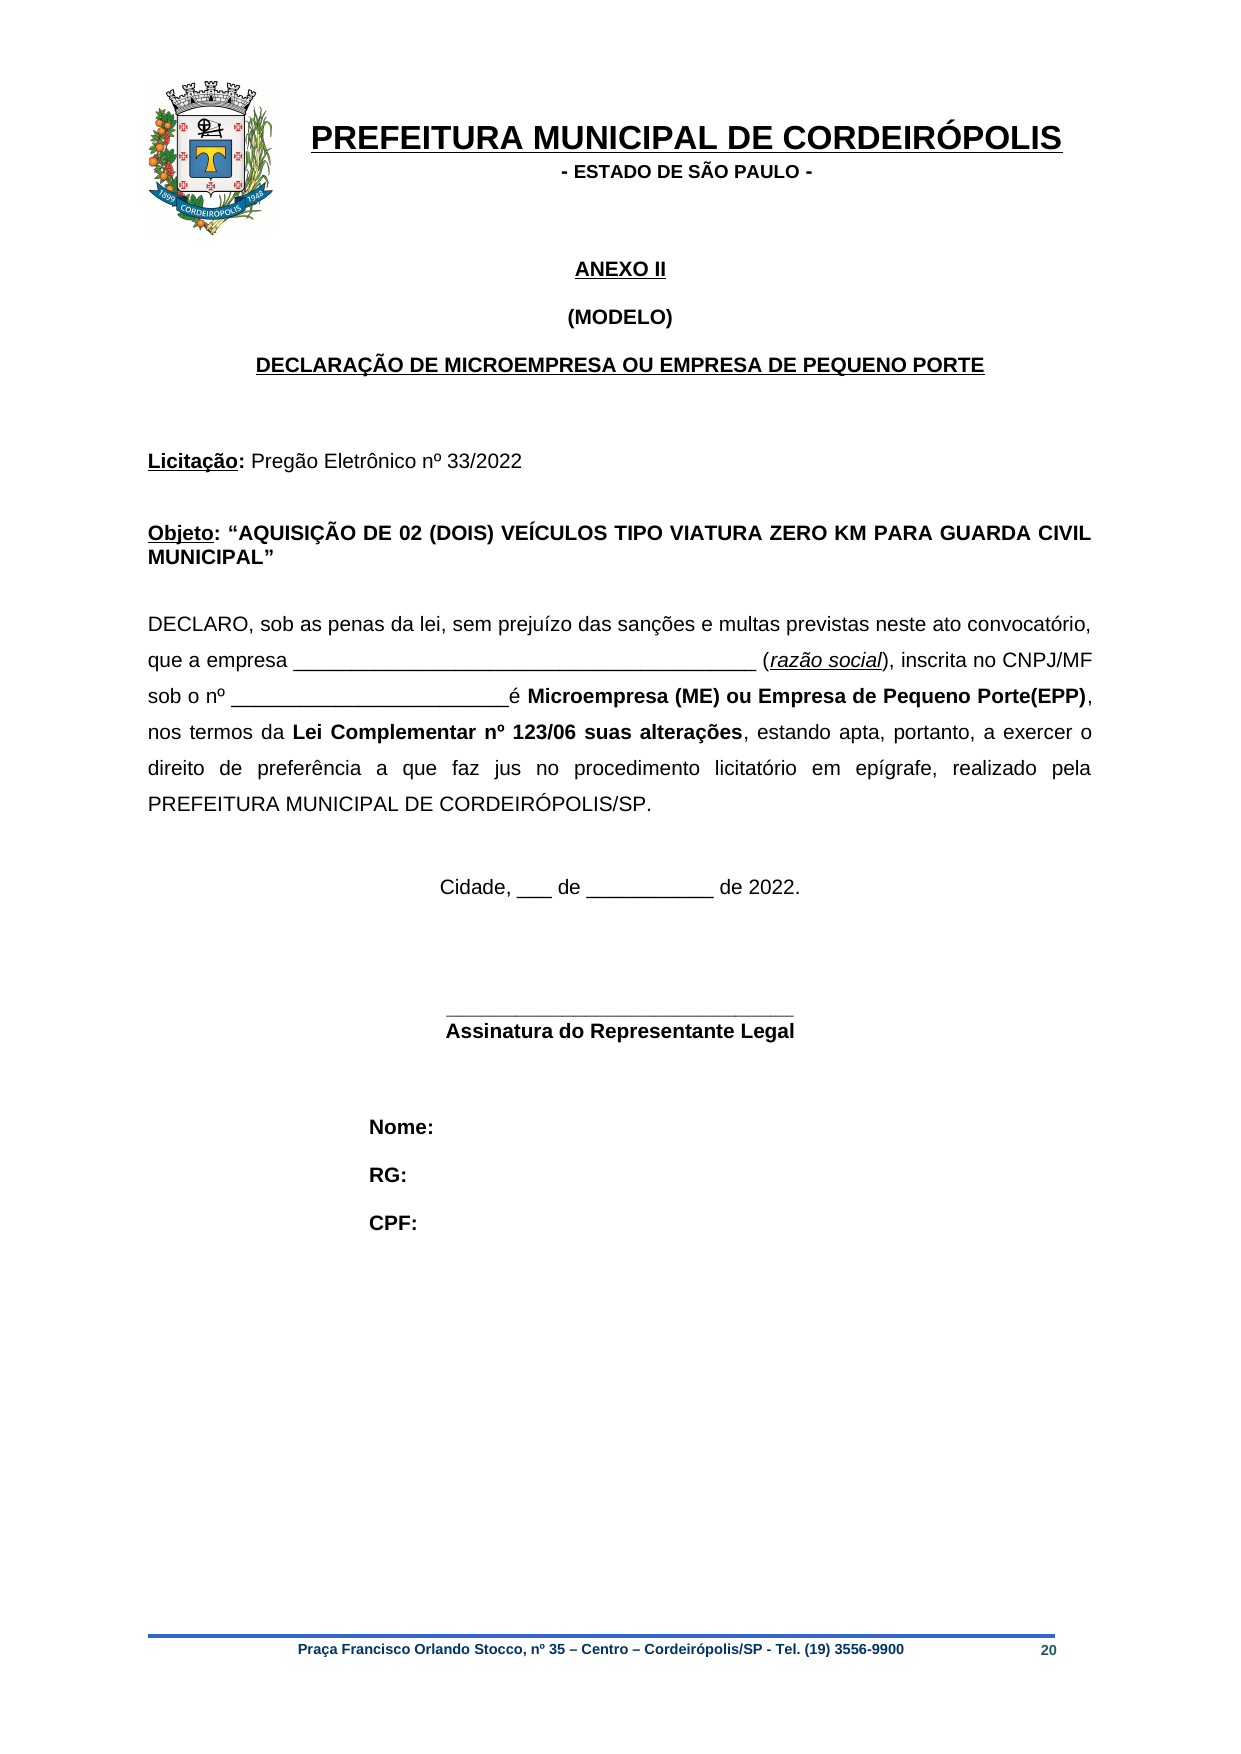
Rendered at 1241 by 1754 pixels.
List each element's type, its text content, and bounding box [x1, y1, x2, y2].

text Licitação: Pregão Eletrônico nº 33/2022 [148, 449, 1093, 473]
text CPF: [369, 1211, 1093, 1234]
text Assinatura do Representante Legal [148, 1019, 1093, 1043]
text Nome: [369, 1115, 1093, 1139]
text ANEXO II [148, 257, 1093, 281]
text (MODELO) [148, 305, 1093, 329]
picture [148, 81, 273, 235]
text ______________________________ [148, 995, 1093, 1019]
text DECLARO, sob as penas da lei, sem prejuízo das sanções e multas previstas neste ato convocatório, que a empresa ________________________________________ (razão social), inscrita no CNPJ/MF sob o nº ________________________é Microempresa (ME) ou Empresa de Pequeno Porte(EPP), nos termos da Lei Complementar nº 123/06 suas alterações, estando apta, portanto, a exercer o direito de preferência a que faz jus no procedimento licitatório em epígrafe, realizado pela PREFEITURA MUNICIPAL DE CORDEIRÓPOLIS/SP. [148, 612, 1093, 815]
text Cidade, ___ de ___________ de 2022. [148, 875, 1093, 899]
text DECLARAÇÃO DE MICROEMPRESA OU EMPRESA DE PEQUENO PORTE [148, 353, 1093, 377]
text RG: [369, 1163, 1093, 1187]
title Objeto: “AQUISIÇÃO DE 02 (DOIS) VEÍCULOS TIPO VIATURA ZERO KM PARA GUARDA CIVIL MUNICIPAL” [148, 521, 1093, 568]
